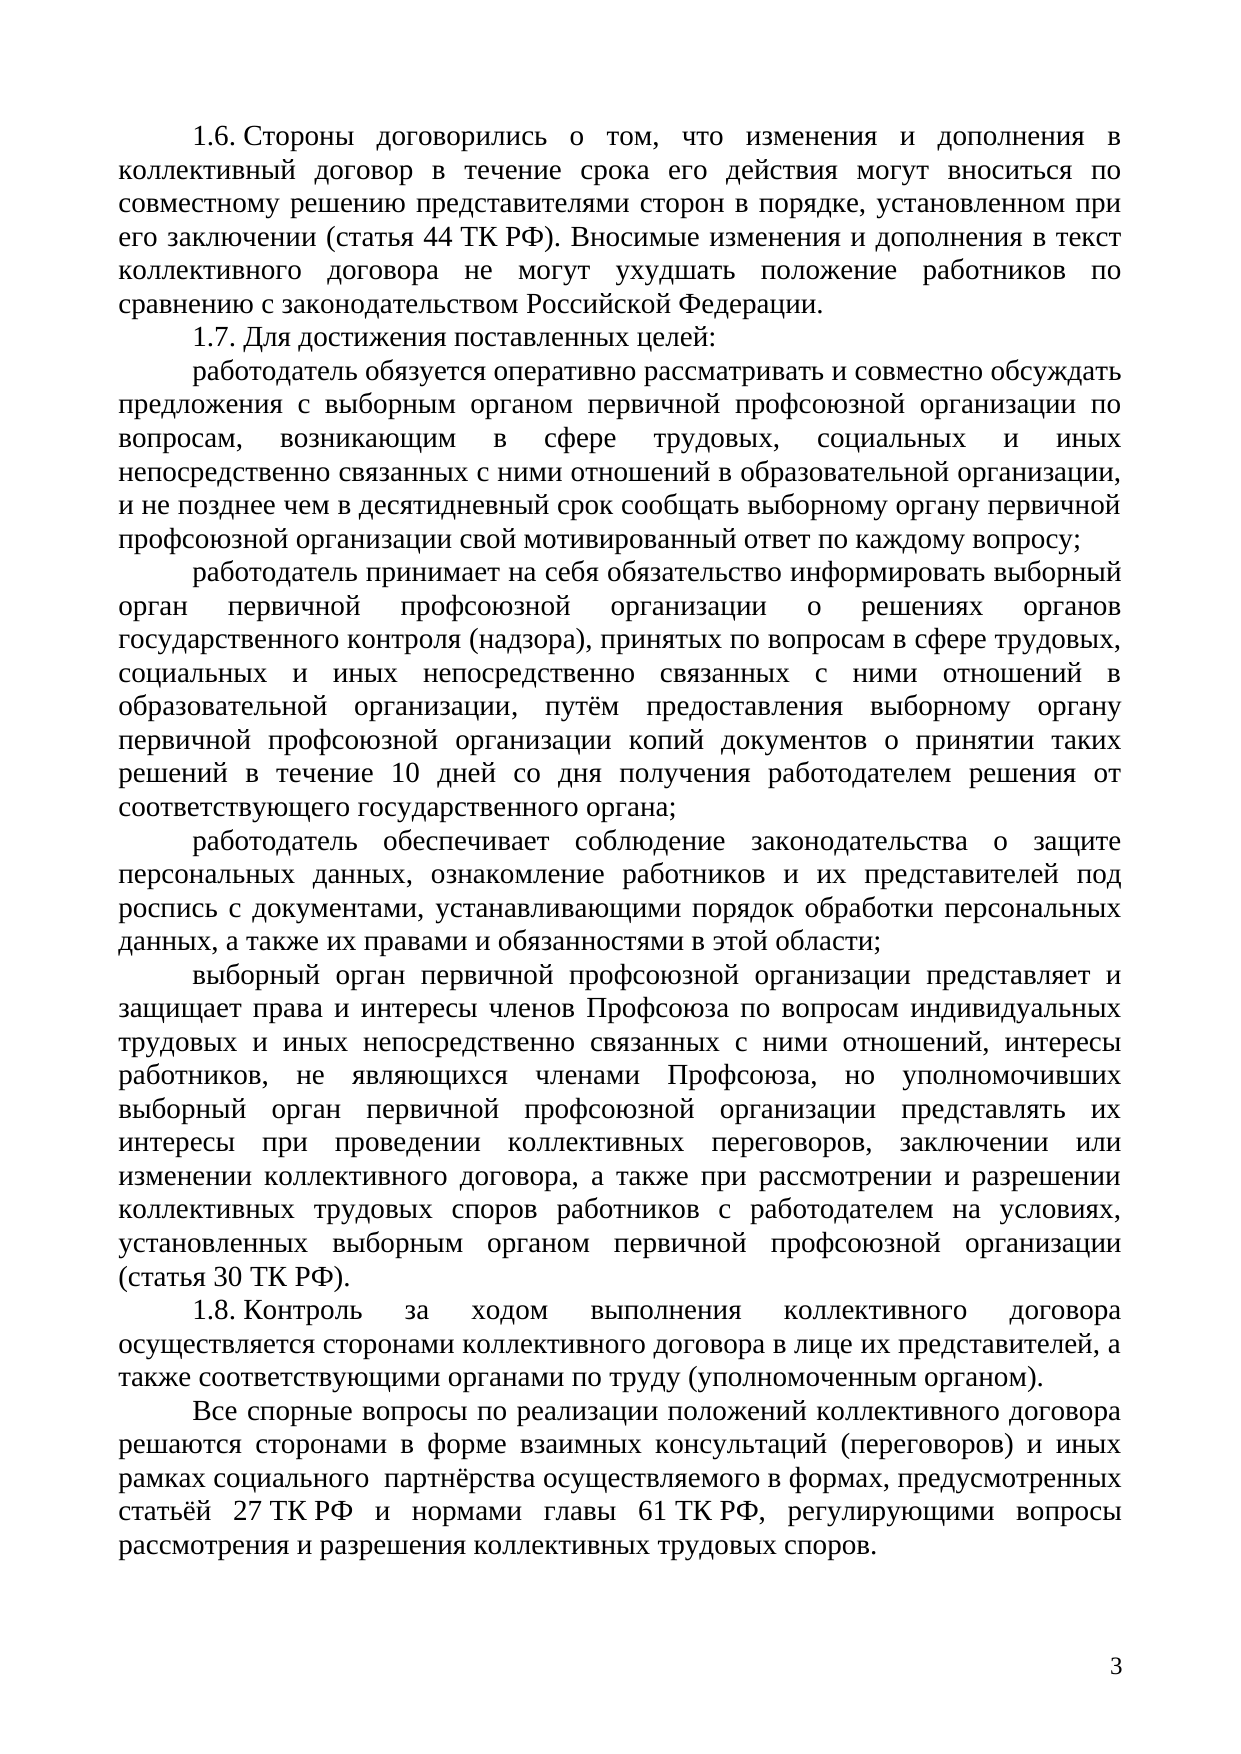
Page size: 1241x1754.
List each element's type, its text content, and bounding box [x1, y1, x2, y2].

text работодатель принимает на себя обязательство информировать выборный орган первичной профсоюзной организации о решениях органов государственного контроля (надзора), принятых по вопросам в сфере трудовых, социальных и иных непосредственно связанных с ними отношений в образовательной организации, путём предоставления выборному органу первичной профсоюзной организации копий документов о принятии таких решений в течение 10 дней со дня получения работодателем решения от соответствующего государственного органа; [118, 554, 1122, 823]
text Все спорные вопросы по реализации положений коллективного договора решаются сторонами в форме взаимных консультаций (переговоров) и иных рамках социального партнёрства осуществляемого в формах, предусмотренных статьёй 27 ТК РФ и нормами главы 61 ТК РФ, регулирующими вопросы рассмотрения и разрешения коллективных трудовых споров. [118, 1393, 1122, 1561]
text выборный орган первичной профсоюзной организации представляет и защищает права и интересы членов Профсоюза по вопросам индивидуальных трудовых и иных непосредственно связанных с ними отношений, интересы работников, не являющихся членами Профсоюза, но уполномочивших выборный орган первичной профсоюзной организации представлять их интересы при проведении коллективных переговоров, заключении или изменении коллективного договора, а также при рассмотрении и разрешении коллективных трудовых споров работников с работодателем на условиях, установленных выборным органом первичной профсоюзной организации (статья 30 ТК РФ). [118, 957, 1122, 1292]
text работодатель обязуется оперативно рассматривать и совместно обсуждать предложения с выборным органом первичной профсоюзной организации по вопросам, возникающим в сфере трудовых, социальных и иных непосредственно связанных с ними отношений в образовательной организации, и не позднее чем в десятидневный срок сообщать выборному органу первичной профсоюзной организации свой мотивированный ответ по каждому вопросу; [118, 353, 1122, 554]
text 1.8. Контроль за ходом выполнения коллективного договора осуществляется сторонами коллективного договора в лице их представителей, а также соответствующими органами по труду (уполномоченным органом). [118, 1292, 1122, 1393]
text работодатель обеспечивает соблюдение законодательства о защите персональных данных, ознакомление работников и их представителей под роспись с документами, устанавливающими порядок обработки персональных данных, а также их правами и обязанностями в этой области; [118, 823, 1122, 957]
text 1.7. Для достижения поставленных целей: [118, 319, 1122, 353]
text 1.6. Стороны договорились о том, что изменения и дополнения в коллективный договор в течение срока его действия могут вноситься по совместному решению представителями сторон в порядке, установленном при его заключении (статья 44 ТК РФ). Вносимые изменения и дополнения в текст коллективного договора не могут ухудшать положение работников по сравнению с законодательством Российской Федерации. [118, 118, 1122, 319]
